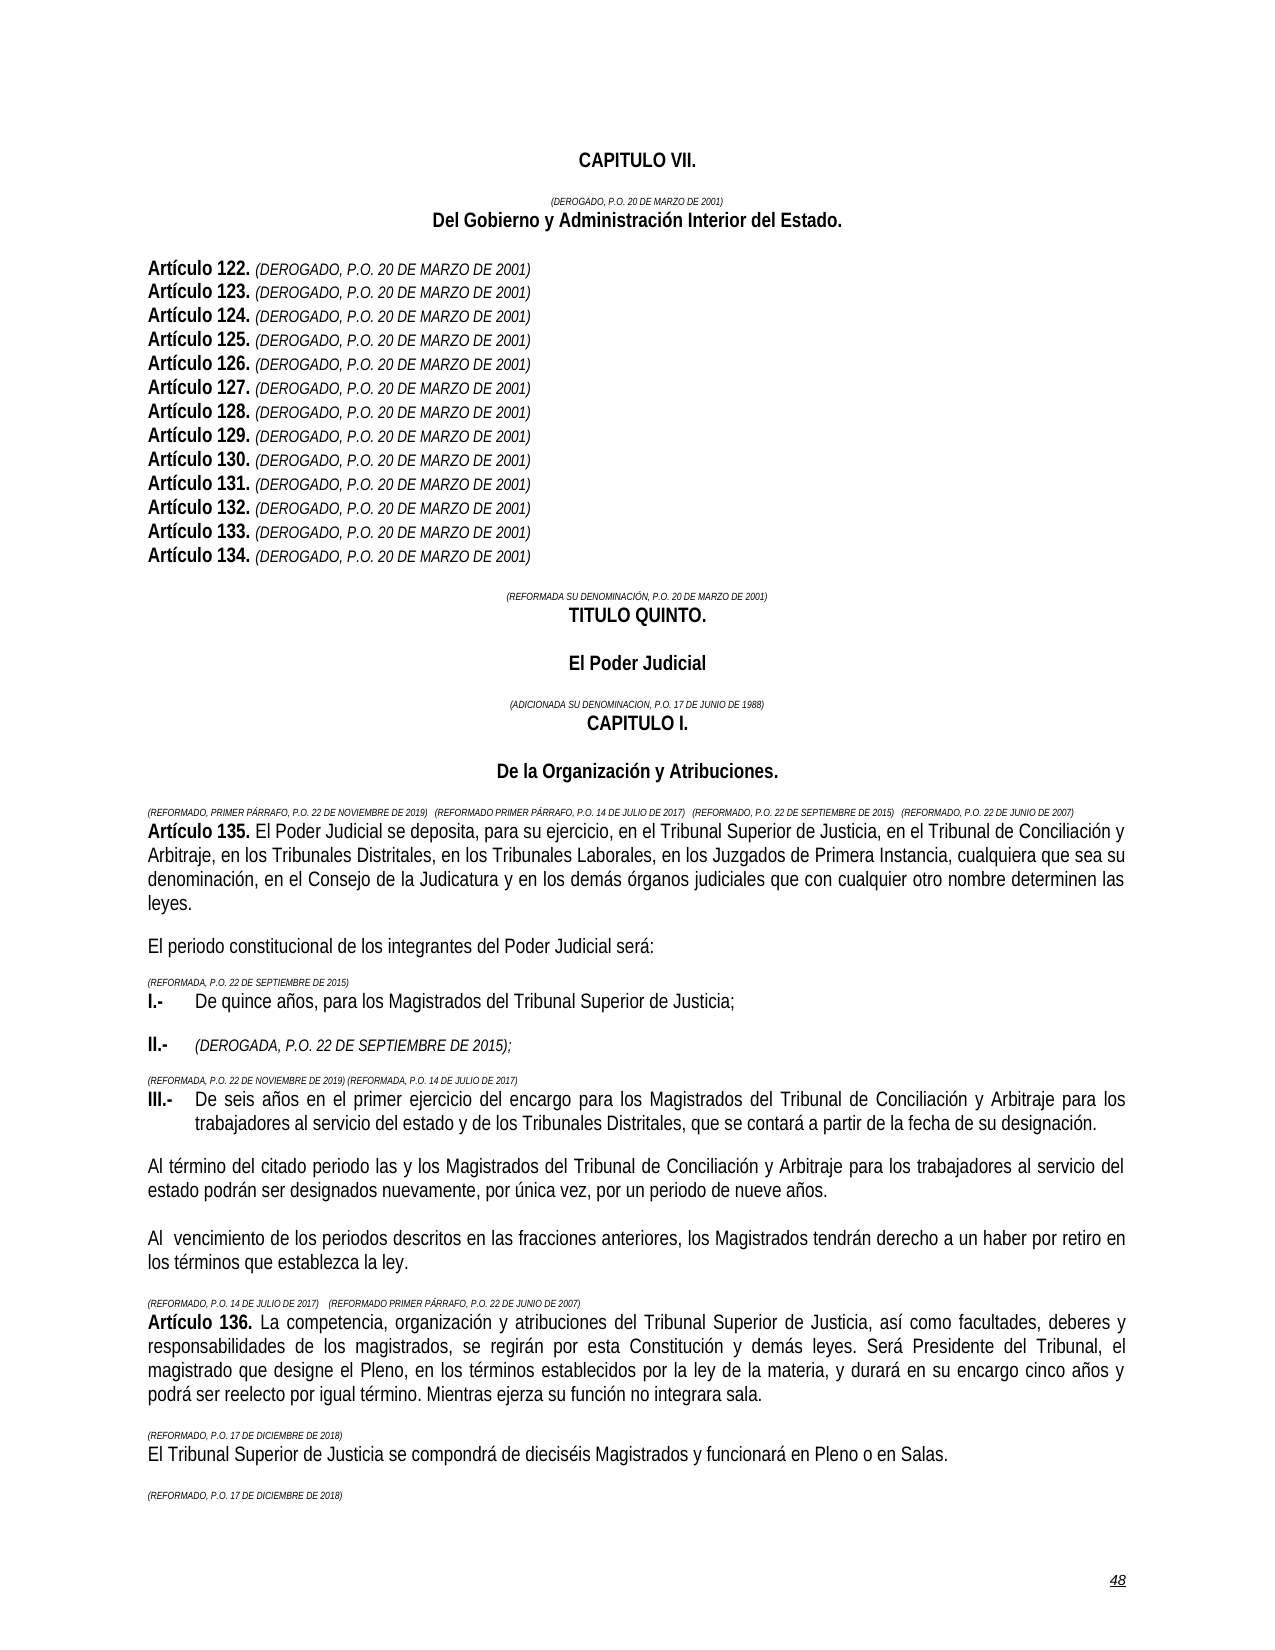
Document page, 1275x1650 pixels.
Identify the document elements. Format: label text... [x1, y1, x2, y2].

text Artículo 123. (DEROGADO, P.O. 20 DE MARZO DE 2001) [148, 279, 1127, 303]
text Al vencimiento de los periodos descritos en las fracciones anteriores, los Magistrados tendrán derecho a un haber por retiro en los términos que establezca la ley. [148, 1226, 1127, 1274]
text Artículo 134. (DEROGADO, P.O. 20 DE MARZO DE 2001) [148, 543, 1127, 567]
text Artículo 132. (DEROGADO, P.O. 20 DE MARZO DE 2001) [148, 495, 1127, 519]
text Artículo 129. (DEROGADO, P.O. 20 DE MARZO DE 2001) [148, 423, 1127, 447]
text Artículo 122. (DEROGADO, P.O. 20 DE MARZO DE 2001) [148, 256, 1127, 279]
subtitle De la Organización y Atribuciones. [148, 759, 1127, 783]
text Artículo 135. El Poder Judicial se deposita, para su ejercicio, en el Tribunal Superior de Justicia, en el Tribunal de Conciliación y Arbitraje, en los Tribunales Distritales, en los Tribunales Laborales, en los Juzgados de Primera Instancia, cualquiera que sea su denominación, en el Consejo de la Judicatura y en los demás órganos judiciales que con cualquier otro nombre determinen las leyes. [148, 818, 1127, 914]
text Artículo 136. La competencia, organización y atribuciones del Tribunal Superior de Justicia, así como facultades, deberes y responsabilidades de los magistrados, se regirán por esta Constitución y demás leyes. Será Presidente del Tribunal, el magistrado que designe el Pleno, en los términos establecidos por la ley de la materia, y durará en su encargo cinco años y podrá ser reelecto por igual término. Mientras ejerza su función no integrara sala. [148, 1310, 1127, 1406]
text II.- (DEROGADA, P.O. 22 DE SEPTIEMBRE DE 2015); [148, 1032, 1127, 1056]
text Artículo 125. (DEROGADO, P.O. 20 DE MARZO DE 2001) [148, 327, 1127, 351]
text Artículo 124. (DEROGADO, P.O. 20 DE MARZO DE 2001) [148, 303, 1127, 327]
text El Tribunal Superior de Justicia se compondrá de dieciséis Magistrados y funcionará en Pleno o en Salas. [148, 1441, 1127, 1465]
subtitle TITULO QUINTO. [148, 603, 1127, 627]
text Artículo 128. (DEROGADO, P.O. 20 DE MARZO DE 2001) [148, 399, 1127, 423]
text Al término del citado periodo las y los Magistrados del Tribunal de Conciliación y Arbitraje para los trabajadores al servicio del estado podrán ser designados nuevamente, por única vez, por un periodo de nueve años. [148, 1154, 1127, 1202]
text Artículo 127. (DEROGADO, P.O. 20 DE MARZO DE 2001) [148, 375, 1127, 399]
text Artículo 126. (DEROGADO, P.O. 20 DE MARZO DE 2001) [148, 351, 1127, 375]
text El periodo constitucional de los integrantes del Poder Judicial será: [148, 933, 1127, 957]
subtitle Del Gobierno y Administración Interior del Estado. [148, 208, 1127, 232]
text Artículo 131. (DEROGADO, P.O. 20 DE MARZO DE 2001) [148, 471, 1127, 495]
text III.- De seis años en el primer ejercicio del encargo para los Magistrados del Tribunal de Conciliación y Arbitraje para los trabajadores al servicio del estado y de los Tribunales Distritales, que se contará a partir de la fecha de su designación. [148, 1087, 1127, 1135]
text Artículo 130. (DEROGADO, P.O. 20 DE MARZO DE 2001) [148, 447, 1127, 471]
subtitle CAPITULO VII. [148, 148, 1127, 172]
subtitle CAPITULO I. [148, 711, 1127, 735]
text Artículo 133. (DEROGADO, P.O. 20 DE MARZO DE 2001) [148, 519, 1127, 543]
text I.- De quince años, para los Magistrados del Tribunal Superior de Justicia; [148, 989, 1127, 1013]
subtitle El Poder Judicial [148, 651, 1127, 675]
